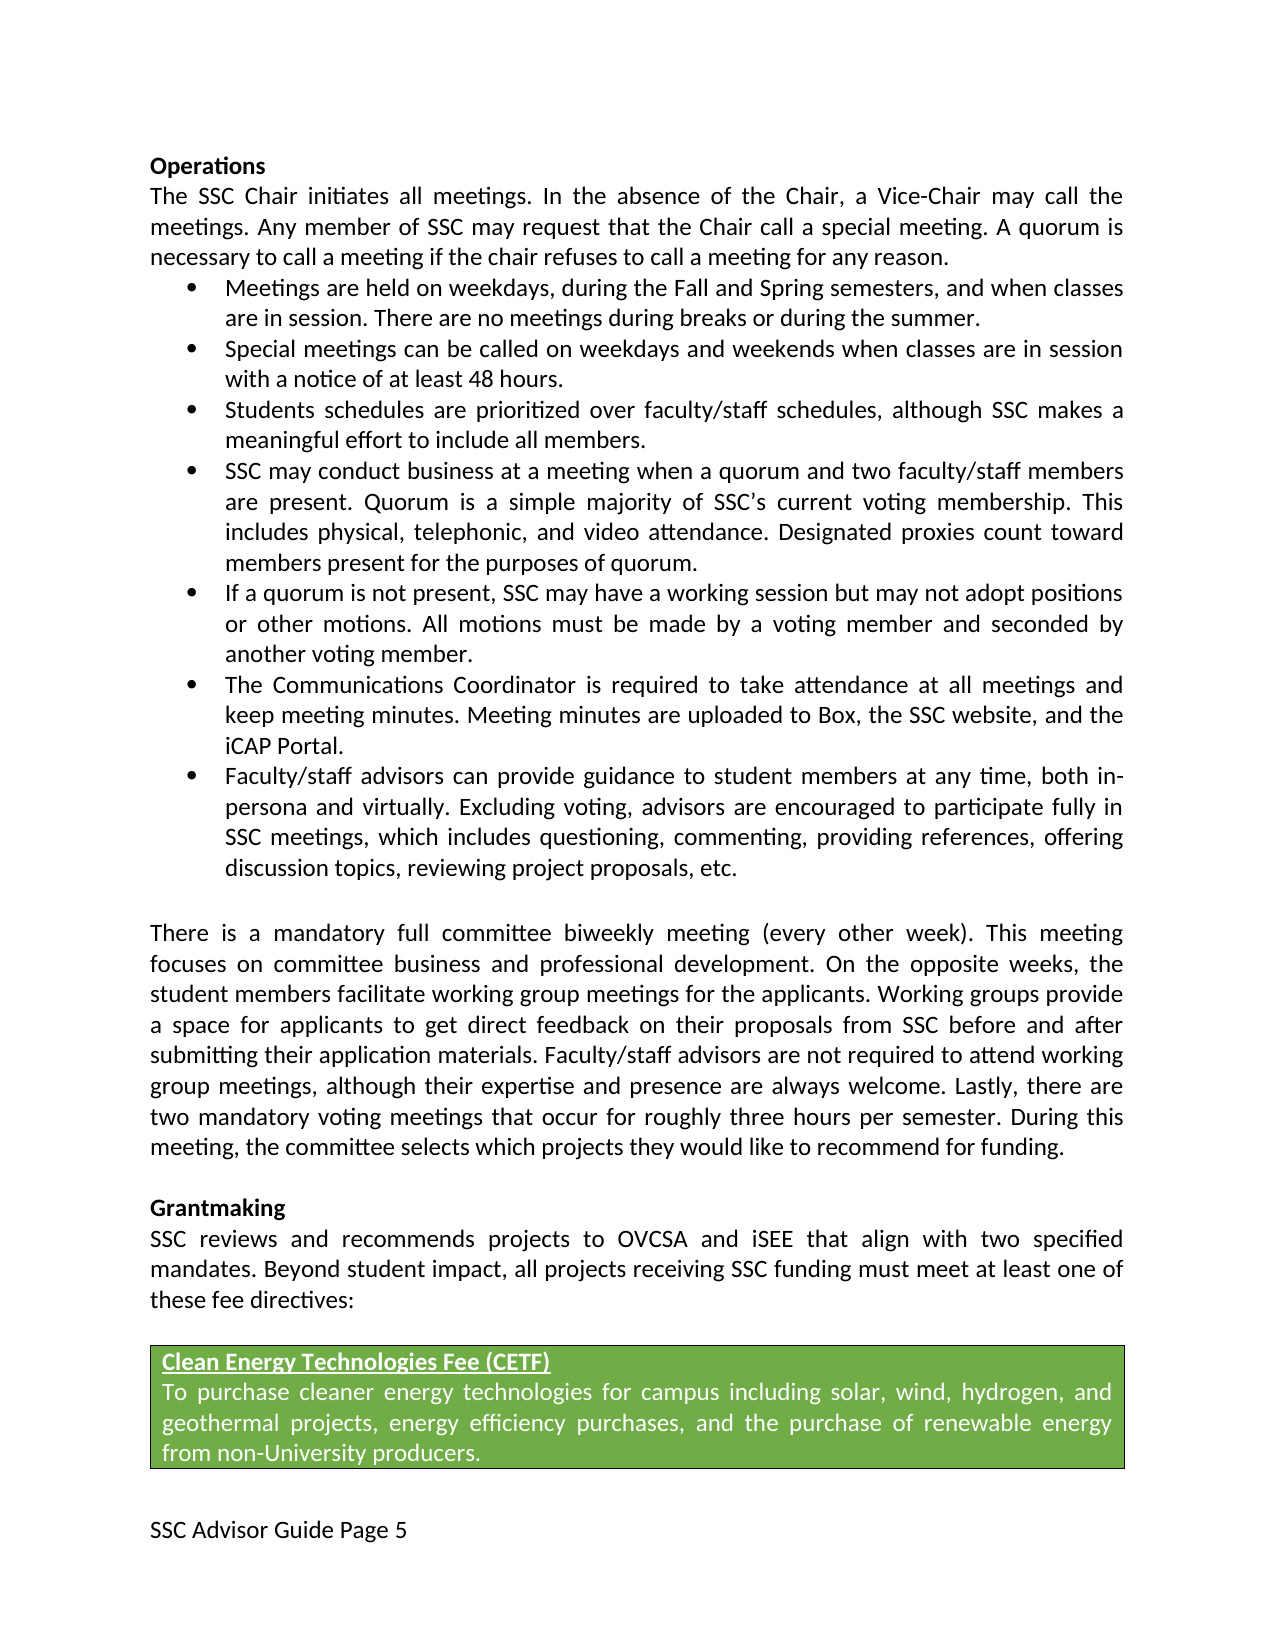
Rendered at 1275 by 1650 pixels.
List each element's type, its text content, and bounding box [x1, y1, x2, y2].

list Meetings are held on weekdays, during the Fall and Spring semesters, and when classes are in session. There are no meetings during breaks or during the summer. [187, 272, 1125, 333]
list Students schedules are prioritized over faculty/staff schedules, although SSC makes a meaningful effort to include all members. [187, 394, 1125, 455]
text Grantmaking [150, 1192, 1125, 1223]
text SSC reviews and recommends projects to OVCSA and iSEE that align with two specified mandates. Beyond student impact, all projects receiving SSC funding must meet at least one of these fee directives: [150, 1223, 1125, 1314]
table_header Clean Energy Technologies Fee (CETF) [151, 1346, 1124, 1376]
text The SSC Chair initiates all meetings. In the absence of the Chair, a Vice-Chair may call the meetings. Any member of SSC may request that the Chair call a special meeting. A quorum is necessary to call a meeting if the chair refuses to call a meeting for any reason. [150, 181, 1125, 272]
table_cell To purchase cleaner energy technologies for campus including solar, wind, hydrogen, and geothermal projects, energy efficiency purchases, and the purchase of renewable energy from non-University producers. [151, 1376, 1124, 1468]
text There is a mandatory full committee biweekly meeting (every other week). This meeting focuses on committee business and professional development. On the opposite weeks, the student members facilitate working group meetings for the applicants. Working groups provide a space for applicants to get direct feedback on their proposals from SSC before and after submitting their application materials. Faculty/staff advisors are not required to attend working group meetings, although their expertise and presence are always welcome. Lastly, there are two mandatory voting meetings that occur for roughly three hours per semester. During this meeting, the committee selects which projects they would like to recommend for funding. [150, 917, 1125, 1162]
list The Communications Coordinator is required to take attendance at all meetings and keep meeting minutes. Meeting minutes are uploaded to Box, the SSC website, and the iCAP Portal. [187, 669, 1125, 760]
list Faculty/staff advisors can provide guidance to student members at any time, both in-persona and virtually. Excluding voting, advisors are encouraged to participate fully in SSC meetings, which includes questioning, commenting, providing references, offering discussion topics, reviewing project proposals, etc. [187, 760, 1125, 882]
list If a quorum is not present, SSC may have a working session but may not adopt positions or other motions. All motions must be made by a voting member and seconded by another voting member. [187, 577, 1125, 669]
list Special meetings can be called on weekdays and weekends when classes are in session with a notice of at least 48 hours. [187, 333, 1125, 394]
list SSC may conduct business at a meeting when a quorum and two faculty/staff members are present. Quorum is a simple majority of SSC’s current voting membership. This includes physical, telephonic, and video attendance. Designated proxies count toward members present for the purposes of quorum. [187, 455, 1125, 577]
text Operations [150, 150, 1125, 181]
